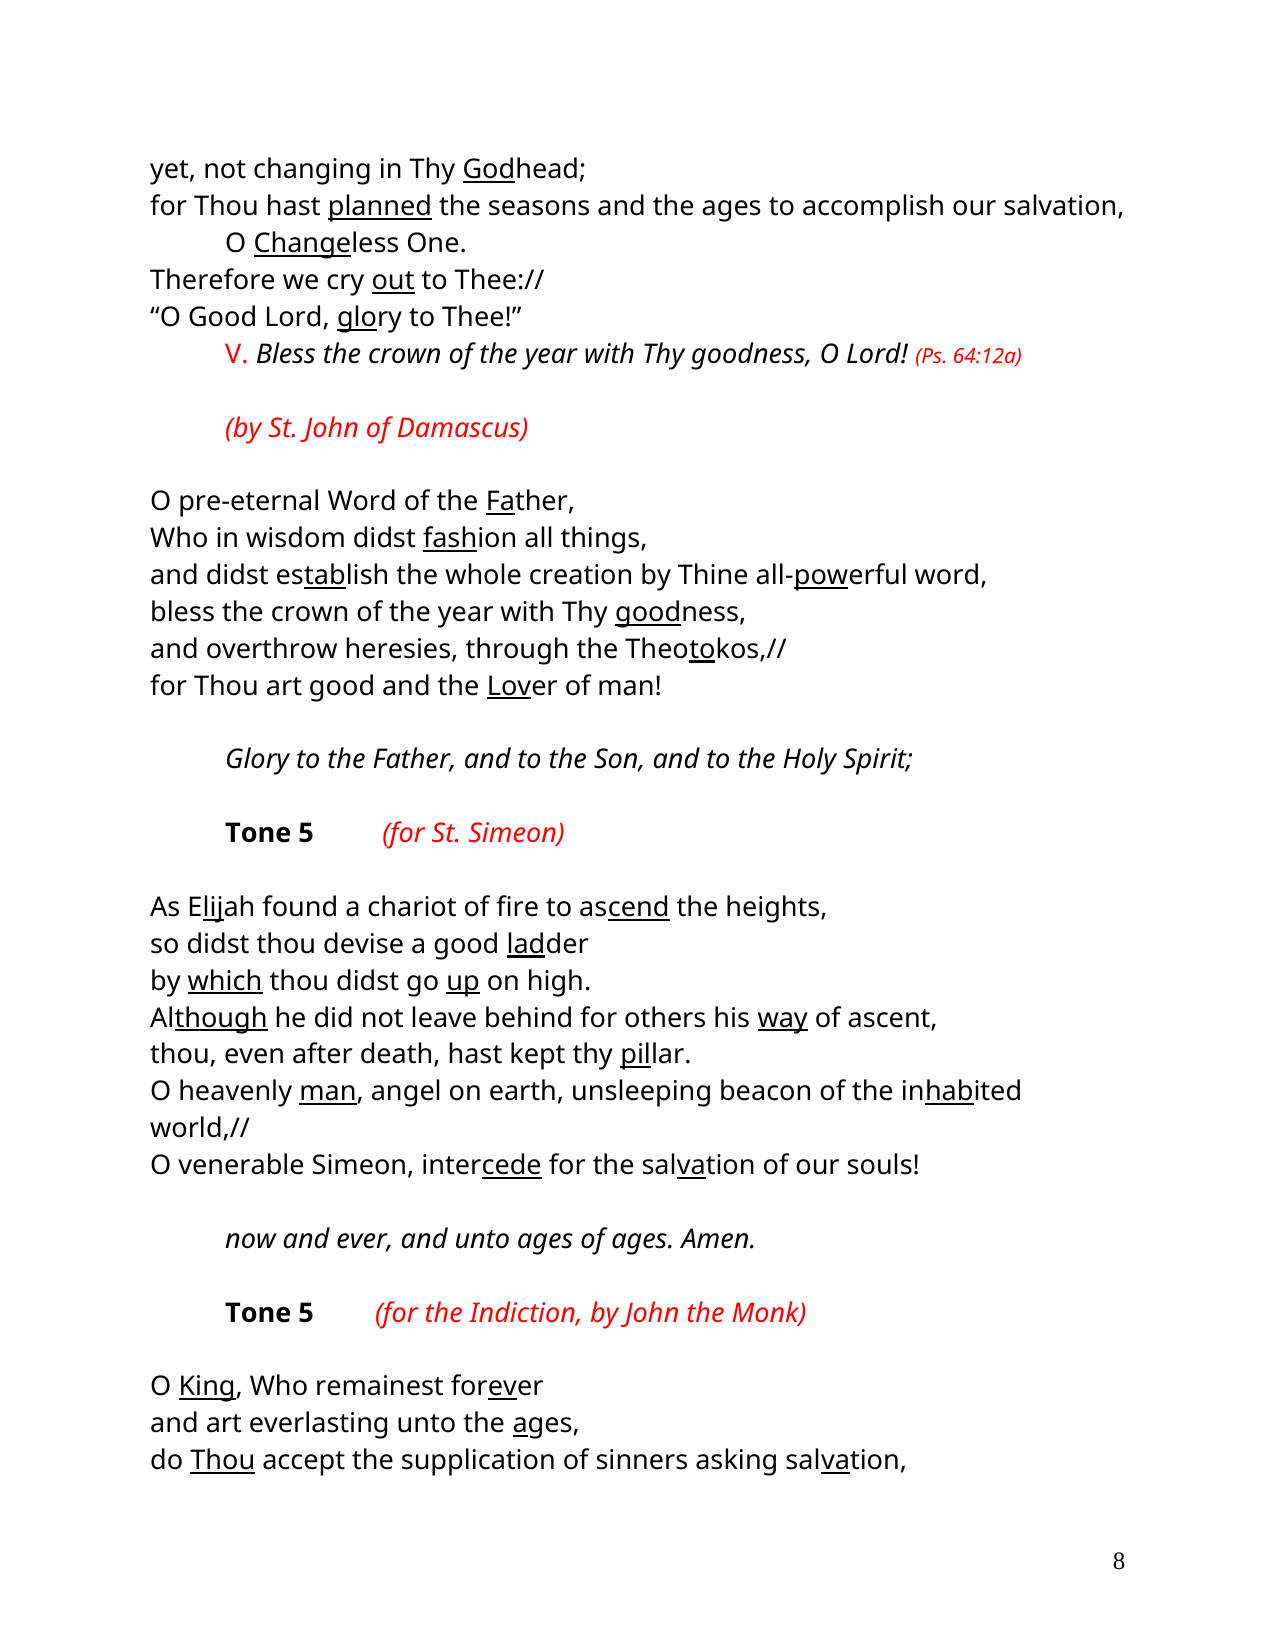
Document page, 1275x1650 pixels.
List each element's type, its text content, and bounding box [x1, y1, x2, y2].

text and overthrow heresies, through the Theotokos,// [150, 629, 1125, 666]
text As Elijah found a chariot of fire to ascend the heights, [150, 887, 1125, 924]
text Who in wisdom didst fashion all things, [150, 519, 1125, 556]
text thou, even after death, hast kept thy pillar. [150, 1035, 1125, 1072]
text bless the crown of the year with Thy goodness, [150, 592, 1125, 629]
text do Thou accept the supplication of sinners asking salvation, [150, 1441, 1125, 1477]
text Although he did not leave behind for others his way of ascent, [150, 998, 1125, 1035]
text Glory to the Father, and to the Son, and to the Holy Spirit; [150, 740, 1125, 777]
text Tone 5 (for the Indiction, by John the Monk) [150, 1293, 1125, 1330]
text O King, Who remainest forever [150, 1367, 1125, 1404]
text and art everlasting unto the ages, [150, 1404, 1125, 1441]
text by which thou didst go up on high. [150, 961, 1125, 998]
text Tone 5 (for St. Simeon) [150, 814, 1125, 851]
text Therefore we cry out to Thee:// [150, 261, 1125, 297]
text yet, not changing in Thy Godhead; [150, 150, 1125, 187]
text “O Good Lord, glory to Thee!” [150, 297, 1125, 334]
text O heavenly man, angel on earth, unsleeping beacon of the inhabited world,// [150, 1072, 1125, 1146]
text O venerable Simeon, intercede for the salvation of our souls! [150, 1146, 1125, 1182]
text (by St. John of Damascus) [150, 408, 1125, 445]
text so didst thou devise a good ladder [150, 924, 1125, 961]
text now and ever, and unto ages of ages. Amen. [150, 1219, 1125, 1256]
text V. Bless the crown of the year with Thy goodness, O Lord! (Ps. 64:12a) [150, 334, 1125, 371]
text O pre-eternal Word of the Father, [150, 482, 1125, 519]
text and didst establish the whole creation by Thine all-powerful word, [150, 556, 1125, 592]
text for Thou art good and the Lover of man! [150, 666, 1125, 703]
text for Thou hast planned the seasons and the ages to accomplish our salvation, O Changeless One. [150, 187, 1125, 261]
